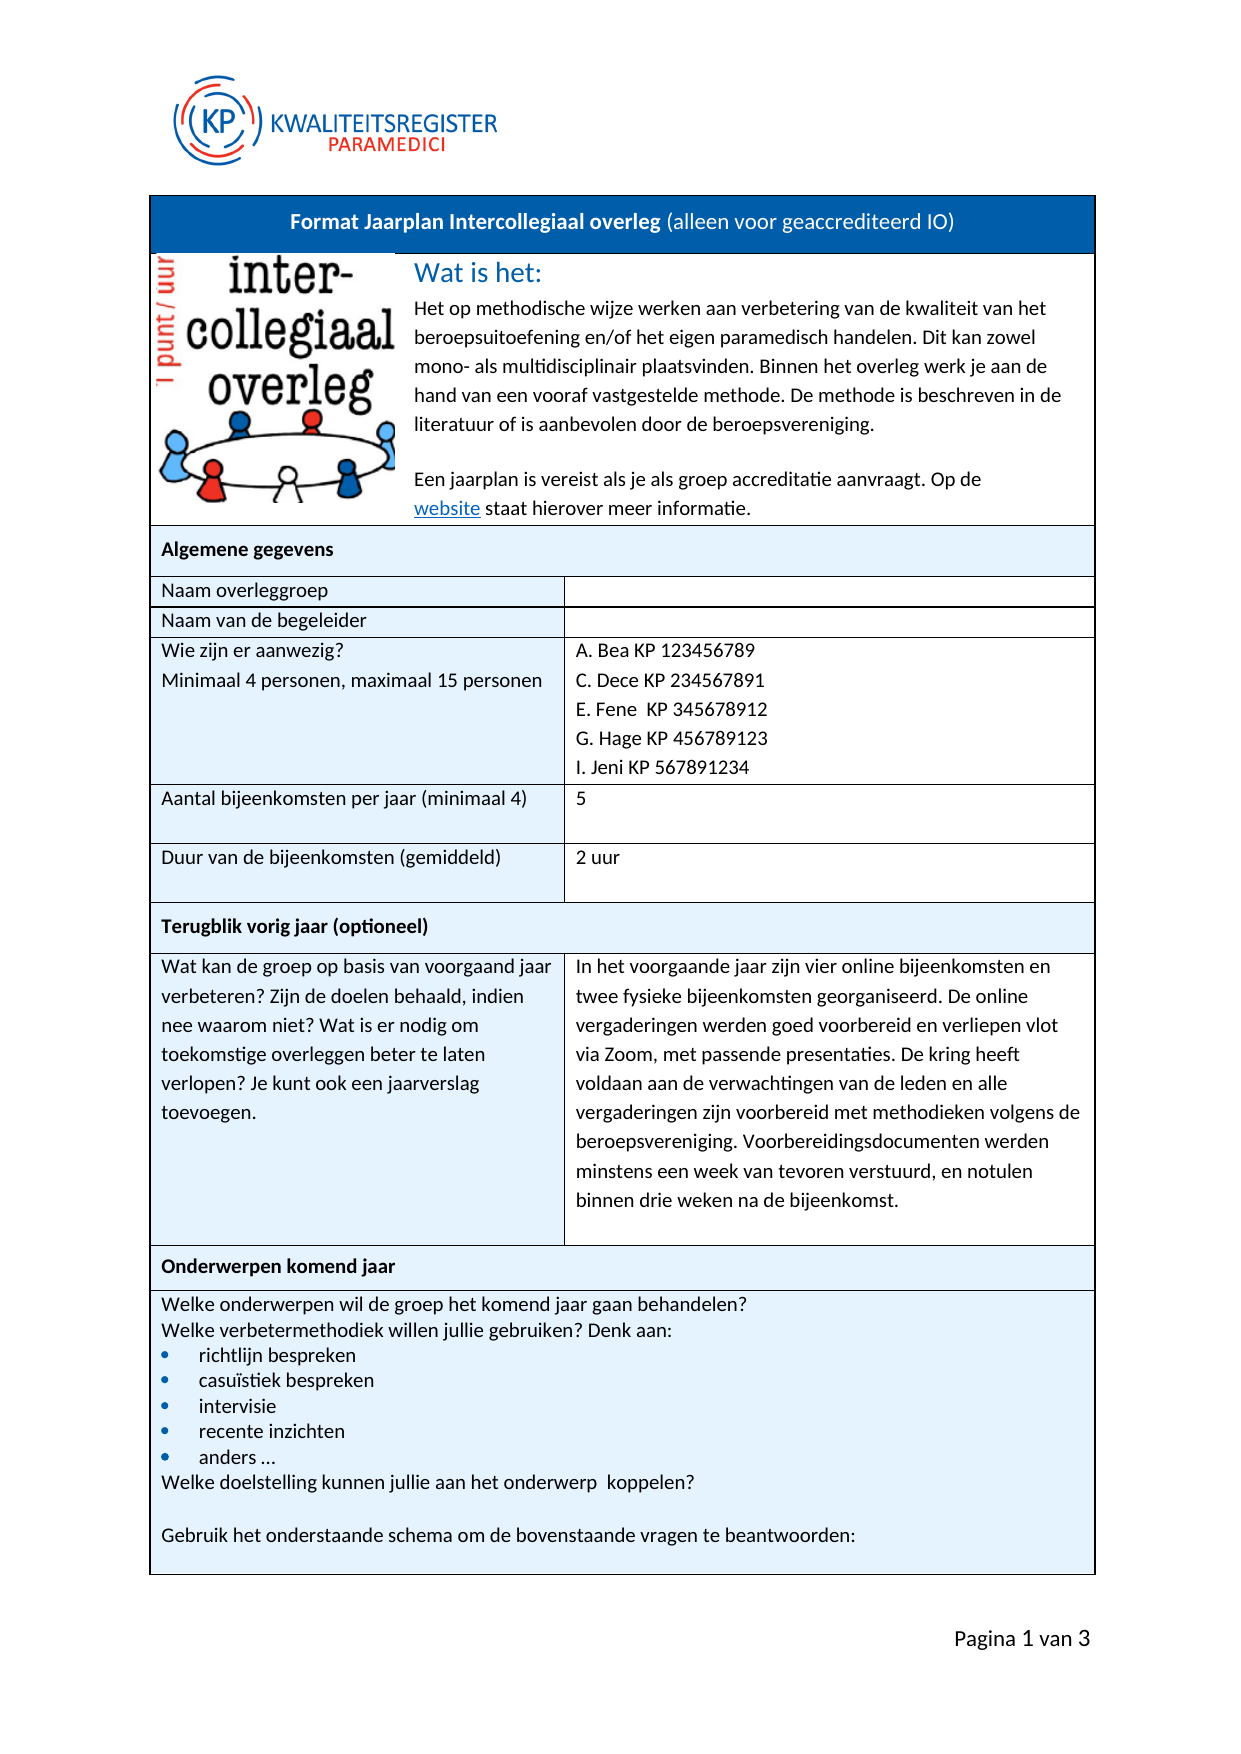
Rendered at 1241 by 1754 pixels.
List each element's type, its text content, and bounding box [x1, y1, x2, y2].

picture [154, 253, 397, 505]
table_cell Naam van de begeleider [151, 608, 564, 637]
table_cell Naam overleggroep [151, 577, 564, 606]
table_cell Wat kan de groep op basis van voorgaand jaar verbeteren? Zijn de doelen behaald, indien nee waarom niet? Wat is er nodig om toekomstige overleggen beter te laten verlopen? Je kunt ook een jaarverslag toevoegen. [151, 954, 564, 1245]
table_header Format Jaarplan Intercollegiaal overleg (alleen voor geaccrediteerd IO) [151, 196, 1094, 253]
table_cell Onderwerpen komend jaar [151, 1246, 1094, 1290]
table_cell Aantal bijeenkomsten per jaar (minimaal 4) [151, 785, 564, 843]
table_cell 5 [565, 785, 1094, 843]
table_cell Welke onderwerpen wil de groep het komend jaar gaan behandelen? Welke verbetermethodiek willen jullie gebruiken? Denk aan: richtlijn bespreken casuïstiek bespreken intervisie recente inzichten anders … Welke doelstelling kunnen jullie aan het onderwerp koppelen? Gebruik het onderstaande schema om de bovenstaande vragen te beantwoorden: [151, 1291, 1094, 1573]
table_cell Wat is het: Het op methodische wijze werken aan verbetering van de kwaliteit van het beroepsuitoefening en/of het eigen paramedisch handelen. Dit kan zowel mono- als multidisciplinair plaatsvinden. Binnen het overleg werk je aan de hand van een vooraf vastgestelde methode. De methode is beschreven in de literatuur of is aanbevolen door de beroepsvereniging. Een jaarplan is vereist als je als groep accreditatie aanvraagt. Op de website staat hierover meer informatie. [151, 254, 1094, 524]
table_cell 2 uur [565, 844, 1094, 902]
table_cell Duur van de bijeenkomsten (gemiddeld) [151, 844, 564, 902]
table_cell [565, 608, 1094, 637]
picture [150, 73, 521, 167]
table_cell A. Bea KP 123456789 C. Dece KP 234567891 E. Fene KP 345678912 G. Hage KP 456789123 I. Jeni KP 567891234 [565, 638, 1094, 784]
table_cell In het voorgaande jaar zijn vier online bijeenkomsten en twee fysieke bijeenkomsten georganiseerd. De online vergaderingen werden goed voorbereid en verliepen vlot via Zoom, met passende presentaties. De kring heeft voldaan aan de verwachtingen van de leden en alle vergaderingen zijn voorbereid met methodieken volgens de beroepsvereniging. Voorbereidingsdocumenten werden minstens een week van tevoren verstuurd, en notulen binnen drie weken na de bijeenkomst. [565, 954, 1094, 1245]
table_cell Algemene gegevens [151, 526, 1094, 576]
table_cell [565, 577, 1094, 606]
table_cell Wie zijn er aanwezig? Minimaal 4 personen, maximaal 15 personen [151, 638, 564, 784]
table_cell Terugblik vorig jaar (optioneel) [151, 903, 1094, 953]
